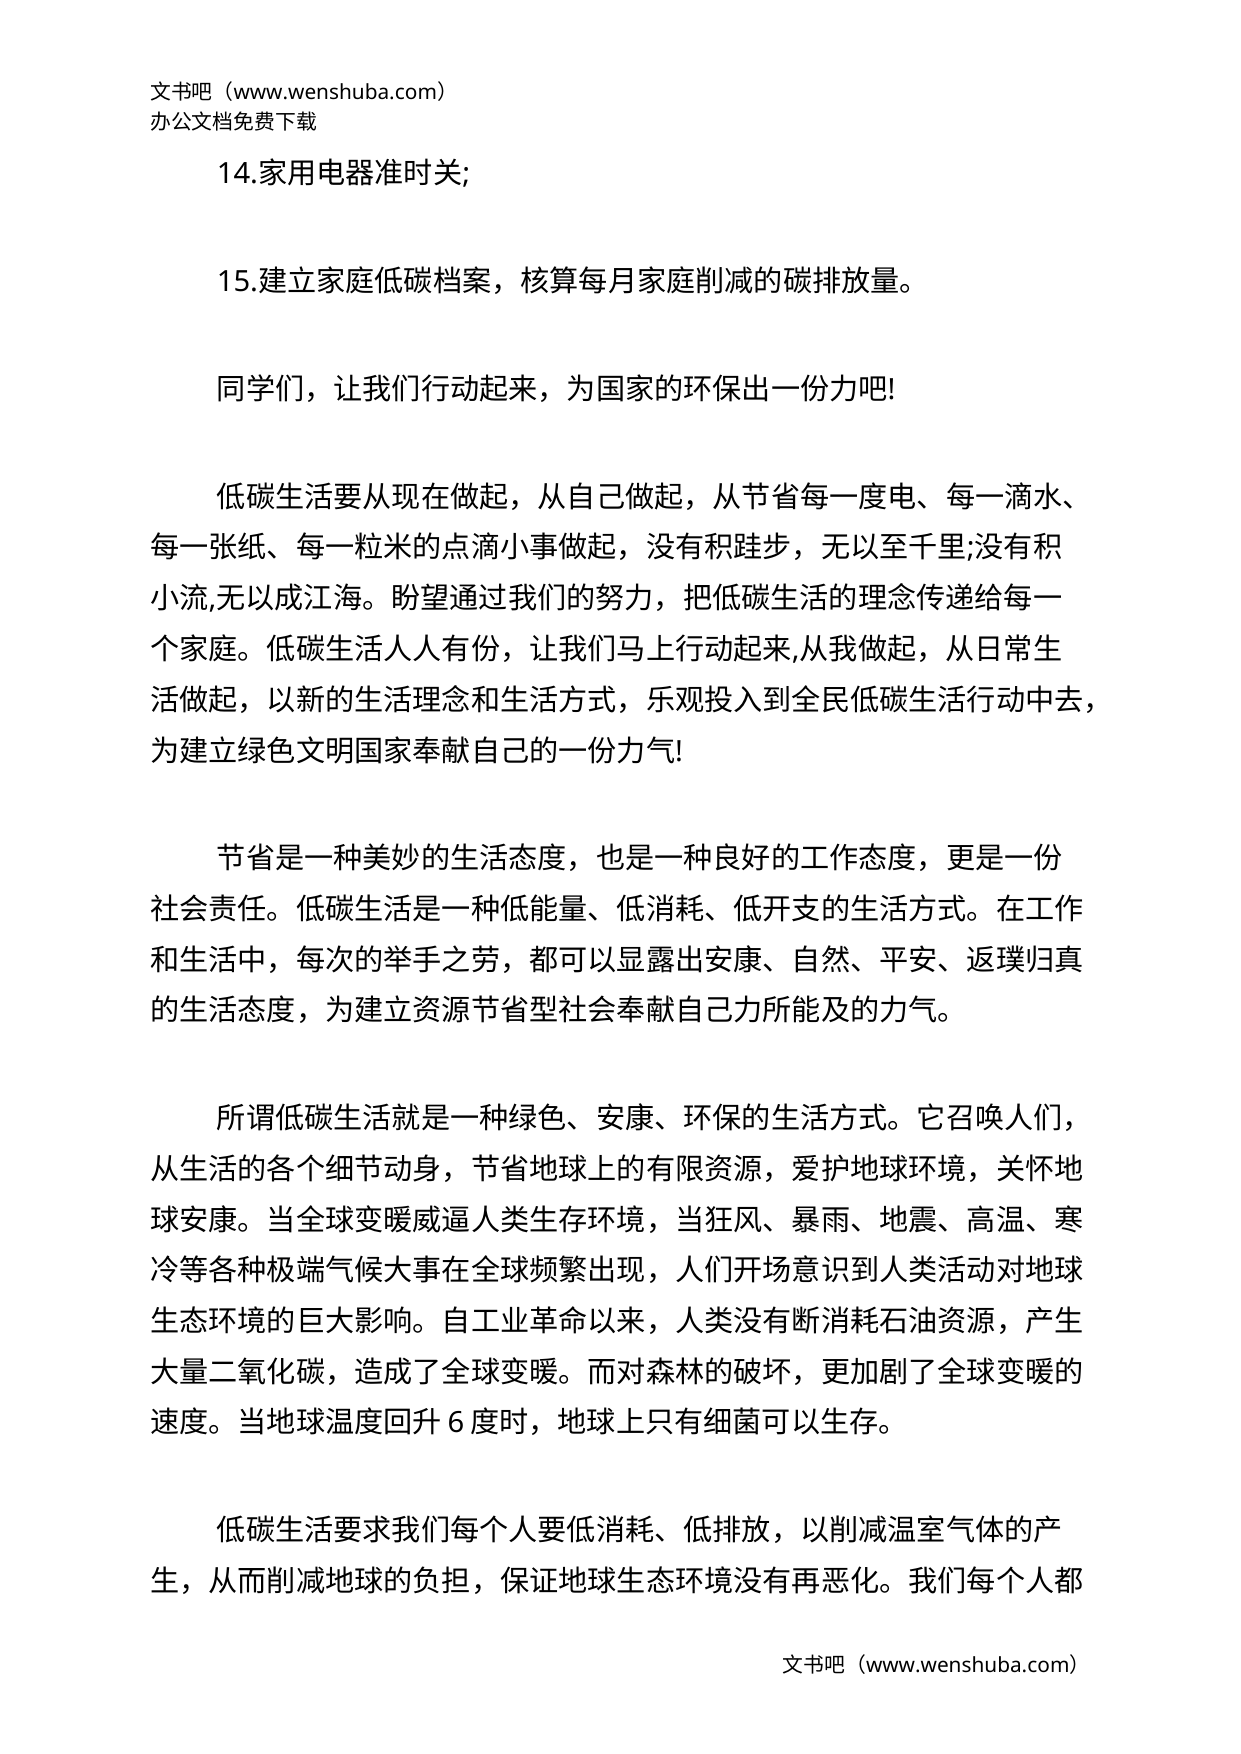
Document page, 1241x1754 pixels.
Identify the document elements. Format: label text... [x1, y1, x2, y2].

text 15.建立家庭低碳档案，核算每月家庭削减的碳排放量。 [150, 258, 1090, 300]
text 所谓低碳生活就是一种绿色、安康、环保的生活方式。它召唤人们，从生活的各个细节动身，节省地球上的有限资源，爱护地球环境，关怀地球安康。当全球变暖威逼人类生存环境，当狂风、暴雨、地震、高温、寒冷等各种极端气候大事在全球频繁出现，人们开场意识到人类活动对地球生态环境的巨大影响。自工业革命以来，人类没有断消耗石油资源，产生大量二氧化碳，造成了全球变暖。而对森林的破坏，更加剧了全球变暖的速度。当地球温度回升6度时，地球上只有细菌可以生存。 [150, 1094, 1090, 1441]
text 节省是一种美妙的生活态度，也是一种良好的工作态度，更是一份社会责任。低碳生活是一种低能量、低消耗、低开支的生活方式。在工作和生活中，每次的举手之劳，都可以显露出安康、自然、平安、返璞归真的生活态度，为建立资源节省型社会奉献自己力所能及的力气。 [150, 835, 1090, 1029]
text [150, 1507, 1090, 1600]
text 同学们，让我们行动起来，为国家的环保出一份力吧! [150, 365, 1090, 408]
text 低碳生活要从现在做起，从自己做起，从节省每一度电、每一滴水、每一张纸、每一粒米的点滴小事做起，没有积跬步，无以至千里;没有积小流,无以成江海。盼望通过我们的努力，把低碳生活的理念传递给每一个家庭。低碳生活人人有份，让我们马上行动起来,从我做起，从日常生活做起，以新的生活理念和生活方式，乐观投入到全民低碳生活行动中去，为建立绿色文明国家奉献自己的一份力气! [150, 473, 1090, 769]
text 14.家用电器准时关; [150, 150, 1090, 192]
